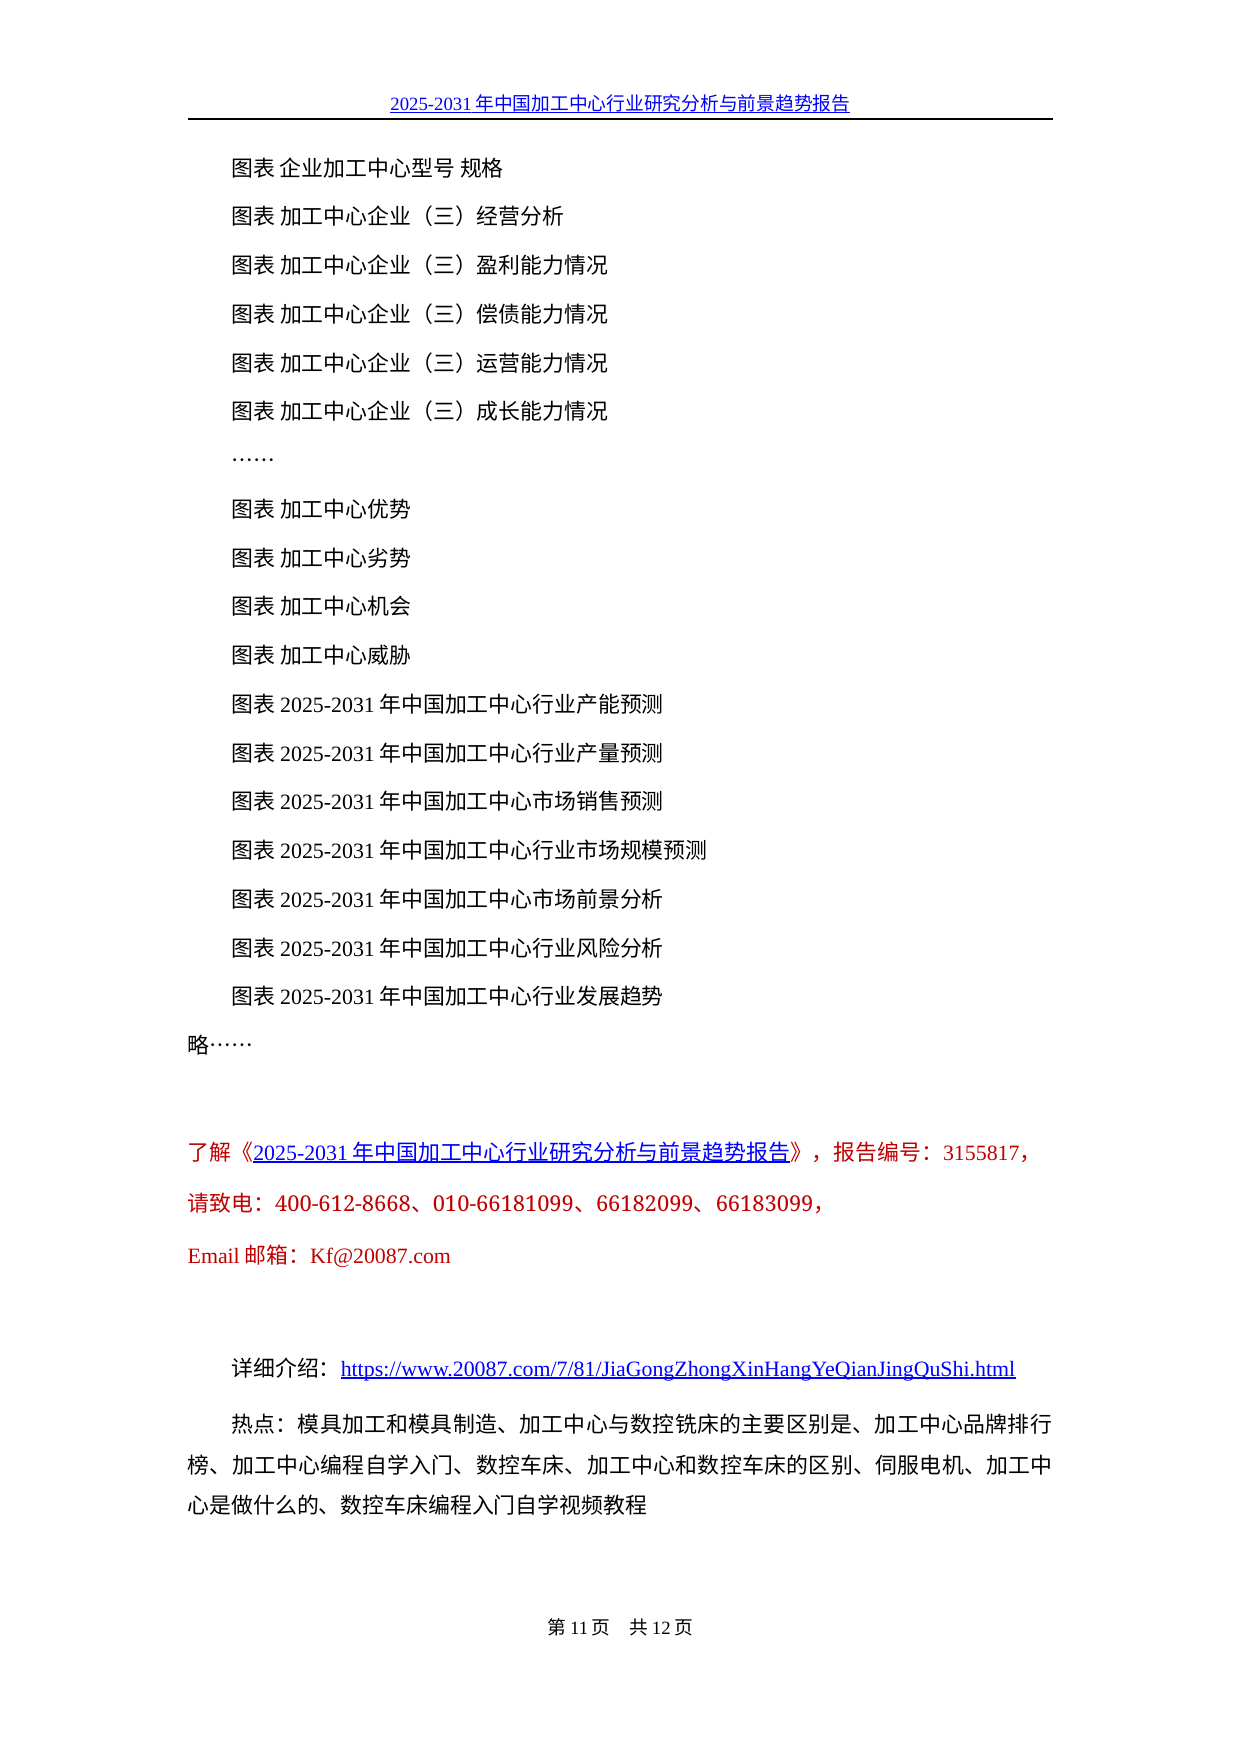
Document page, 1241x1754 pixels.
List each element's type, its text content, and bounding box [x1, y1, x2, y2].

text Email邮箱：Kf@20087.com [187, 1237, 1053, 1270]
text 了解《2025-2031年中国加工中心行业研究分析与前景趋势报告》，报告编号：3155817， [187, 1134, 1053, 1167]
text 请致电：400-612-8668、010-66181099、66182099、66183099， [187, 1186, 1053, 1218]
text 详细介绍：https://www.20087.com/7/81/JiaGongZhongXinHangYeQianJingQuShi.html [187, 1350, 1053, 1383]
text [187, 150, 1053, 1060]
text 热点：模具加工和模具制造、加工中心与数控铣床的主要区别是、加工中心品牌排行榜、加工中心编程自学入门、数控车床、加工中心和数控车床的区别、伺服电机、加工中心是做什么的、数控车床编程入门自学视频教程 [187, 1407, 1053, 1521]
